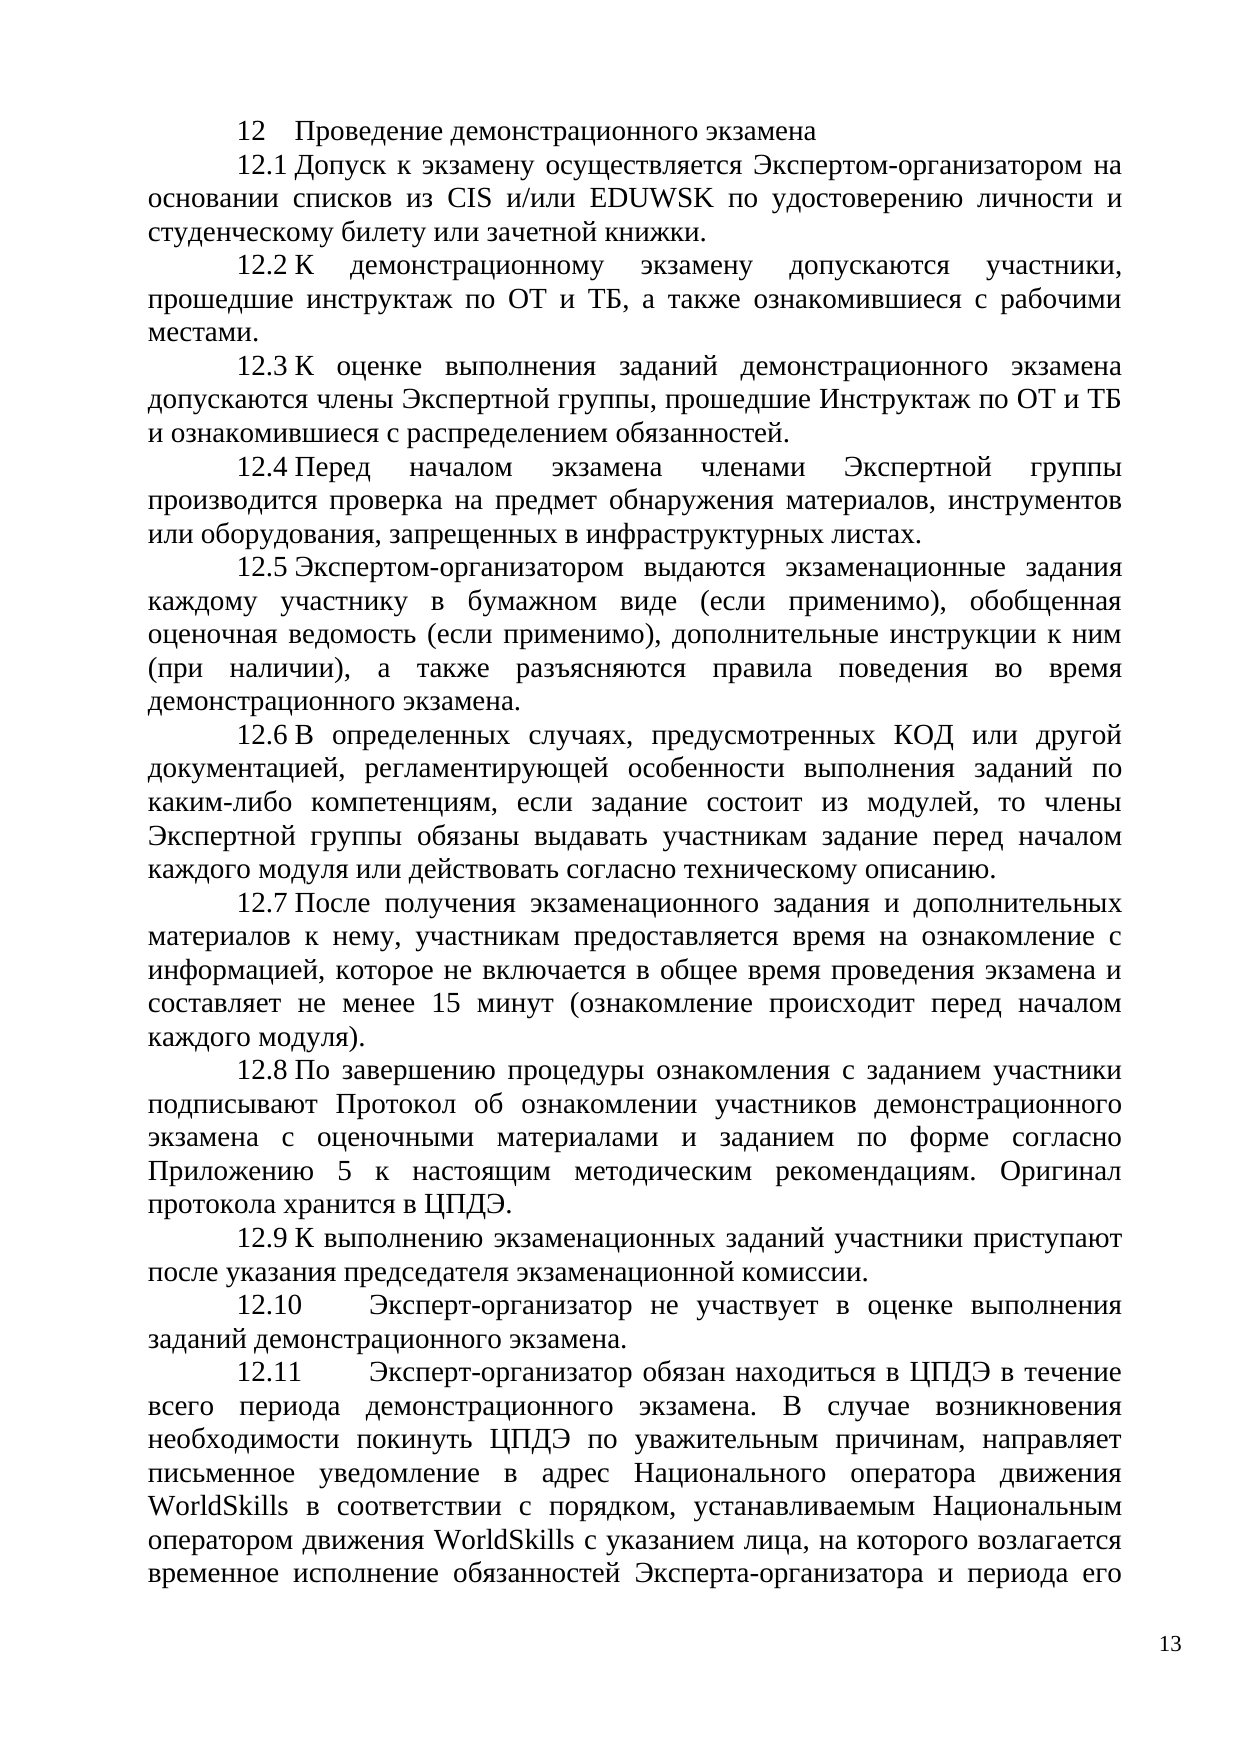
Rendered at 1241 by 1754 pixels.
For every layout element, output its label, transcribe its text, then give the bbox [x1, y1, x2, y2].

list Экспертом-организатором выдаются экзаменационные задания каждому участнику в бумажном виде (если применимо), обобщенная оценочная ведомость (если применимо), дополнительные инструкции к ним (при наличии), а также разъясняются правила поведения во время демонстрационного экзамена. [148, 550, 1123, 718]
list Перед началом экзамена членами Экспертной группы производится проверка на предмет обнаружения материалов, инструментов или оборудования, запрещенных в инфраструктурных листах. [148, 449, 1123, 550]
list В определенных случаях, предусмотренных КОД или другой документацией, регламентирующей особенности выполнения заданий по каким-либо компетенциям, если задание состоит из модулей, то члены Экспертной группы обязаны выдавать участникам задание перед началом каждого модуля или действовать согласно техническому описанию. [148, 718, 1123, 885]
list По завершению процедуры ознакомления с заданием участники подписывают Протокол об ознакомлении участников демонстрационного экзамена с оценочными материалами и заданием по форме согласно Приложению 5 к настоящим методическим рекомендациям. Оригинал протокола хранится в ЦПДЭ. [148, 1053, 1123, 1221]
list К выполнению экзаменационных заданий участники приступают после указания председателя экзаменационной комиссии. [148, 1221, 1123, 1288]
list Допуск к экзамену осуществляется Экспертом-организатором на основании списков из CIS и/или EDUWSK по удостоверению личности и студенческому билету или зачетной книжки. [148, 147, 1123, 248]
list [148, 1355, 1123, 1590]
list Эксперт-организатор не участвует в оценке выполнения заданий демонстрационного экзамена. [148, 1288, 1123, 1355]
list К демонстрационному экзамену допускаются участники, прошедшие инструктаж по ОТ и ТБ, а также ознакомившиеся с рабочими местами. [148, 248, 1123, 349]
list Проведение демонстрационного экзамена [148, 114, 1123, 147]
list После получения экзаменационного задания и дополнительных материалов к нему, участникам предоставляется время на ознакомление с информацией, которое не включается в общее время проведения экзамена и составляет не менее 15 минут (ознакомление происходит перед началом каждого модуля). [148, 885, 1123, 1053]
list К оценке выполнения заданий демонстрационного экзамена допускаются члены Экспертной группы, прошедшие Инструктаж по ОТ и ТБ и ознакомившиеся с распределением обязанностей. [148, 349, 1123, 449]
